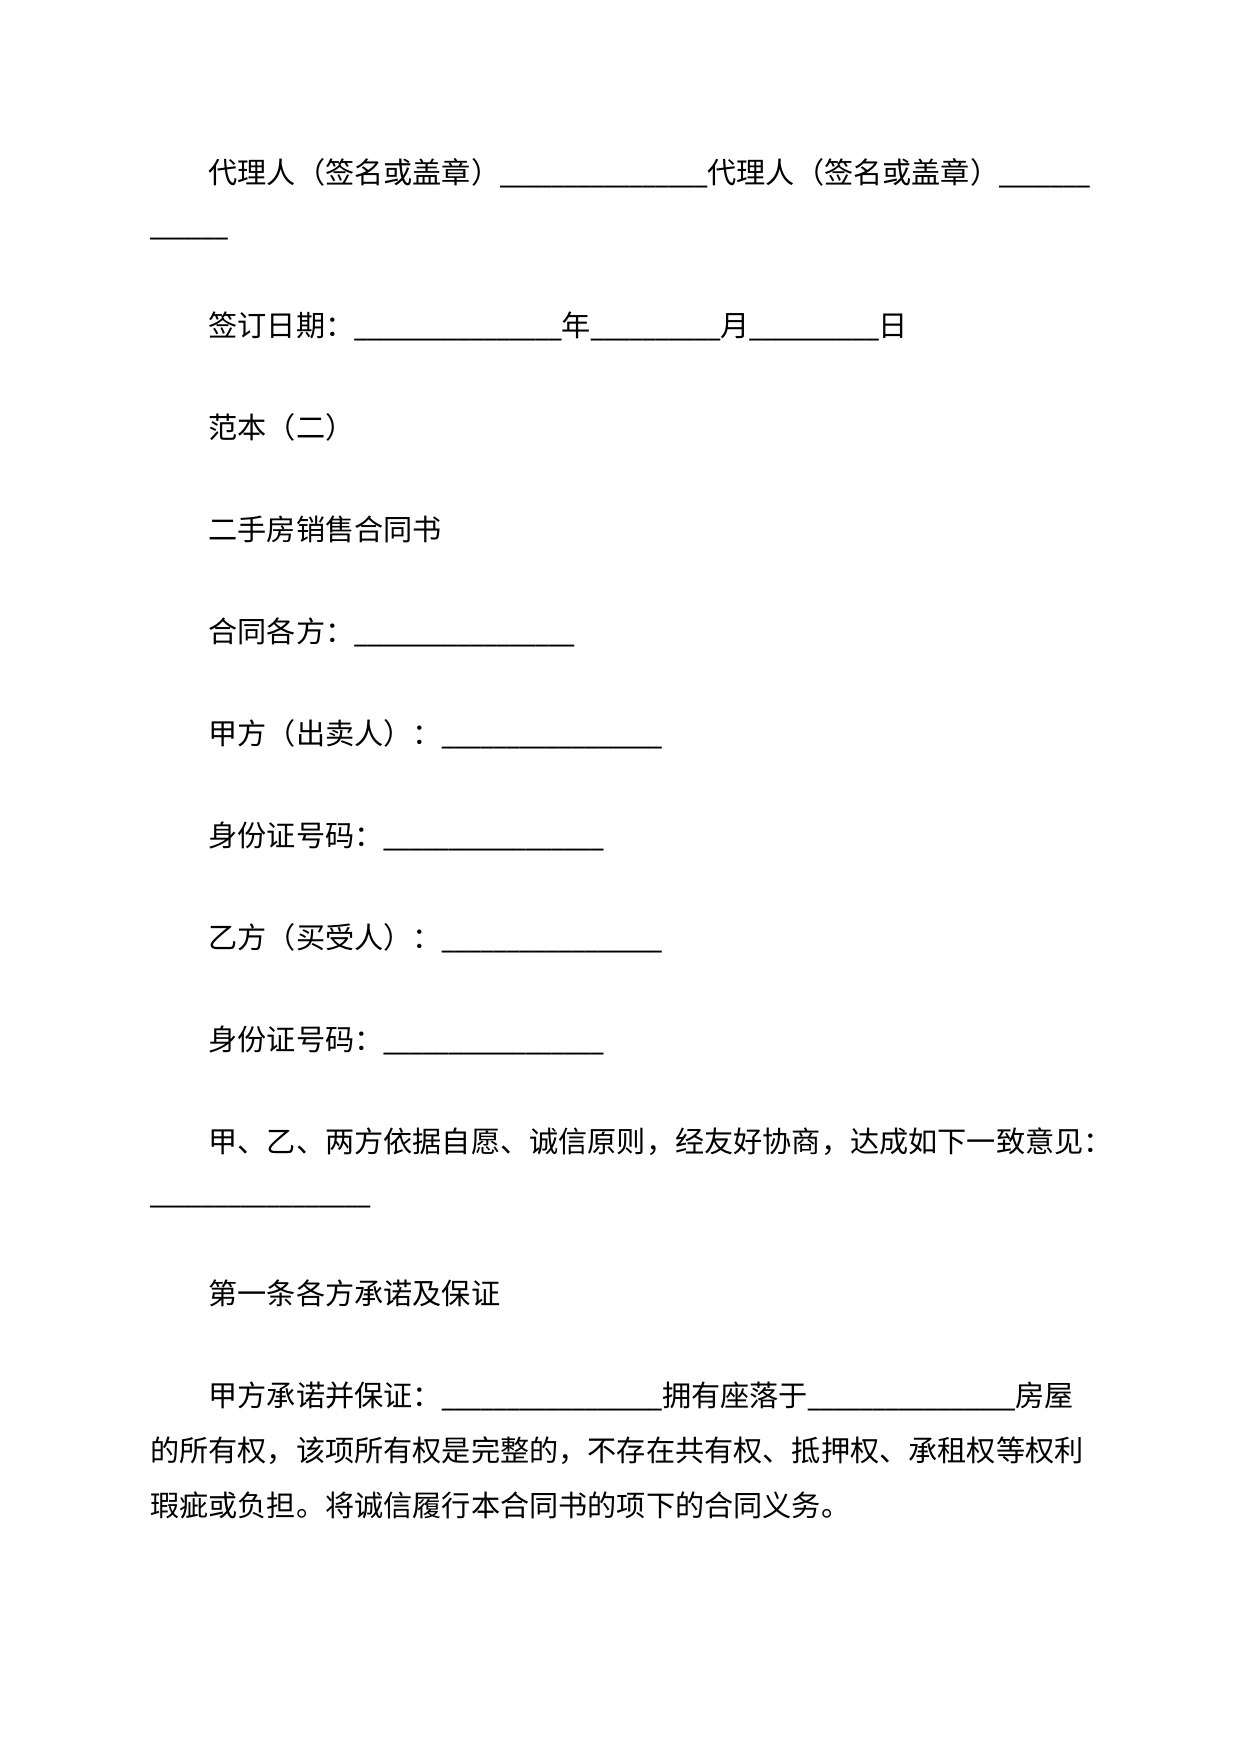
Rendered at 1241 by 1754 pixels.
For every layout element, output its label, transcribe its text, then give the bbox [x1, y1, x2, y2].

text 甲方（出卖人）：_________________ [150, 710, 1090, 753]
text 身份证号码：_________________ [150, 812, 1090, 854]
text 合同各方：_________________ [150, 608, 1090, 651]
text 乙方（买受人）：_________________ [150, 914, 1090, 957]
text 身份证号码：_________________ [150, 1016, 1090, 1058]
text 代理人（签名或盖章）________________代理人（签名或盖章）_____________ [150, 150, 1090, 244]
text 第一条各方承诺及保证 [150, 1271, 1090, 1313]
text 范本（二） [150, 405, 1090, 447]
text 签订日期：________________年__________月__________日 [150, 303, 1090, 345]
text 甲、乙、两方依据自愿、诚信原则，经友好协商，达成如下一致意见：_________________ [150, 1118, 1090, 1212]
text 二手房销售合同书 [150, 506, 1090, 549]
text 甲方承诺并保证：_________________拥有座落于________________房屋的所有权，该项所有权是完整的，不存在共有权、抵押权、承租权等权利瑕疵或负担。将诚信履行本合同书的项下的合同义务。 [150, 1372, 1090, 1525]
